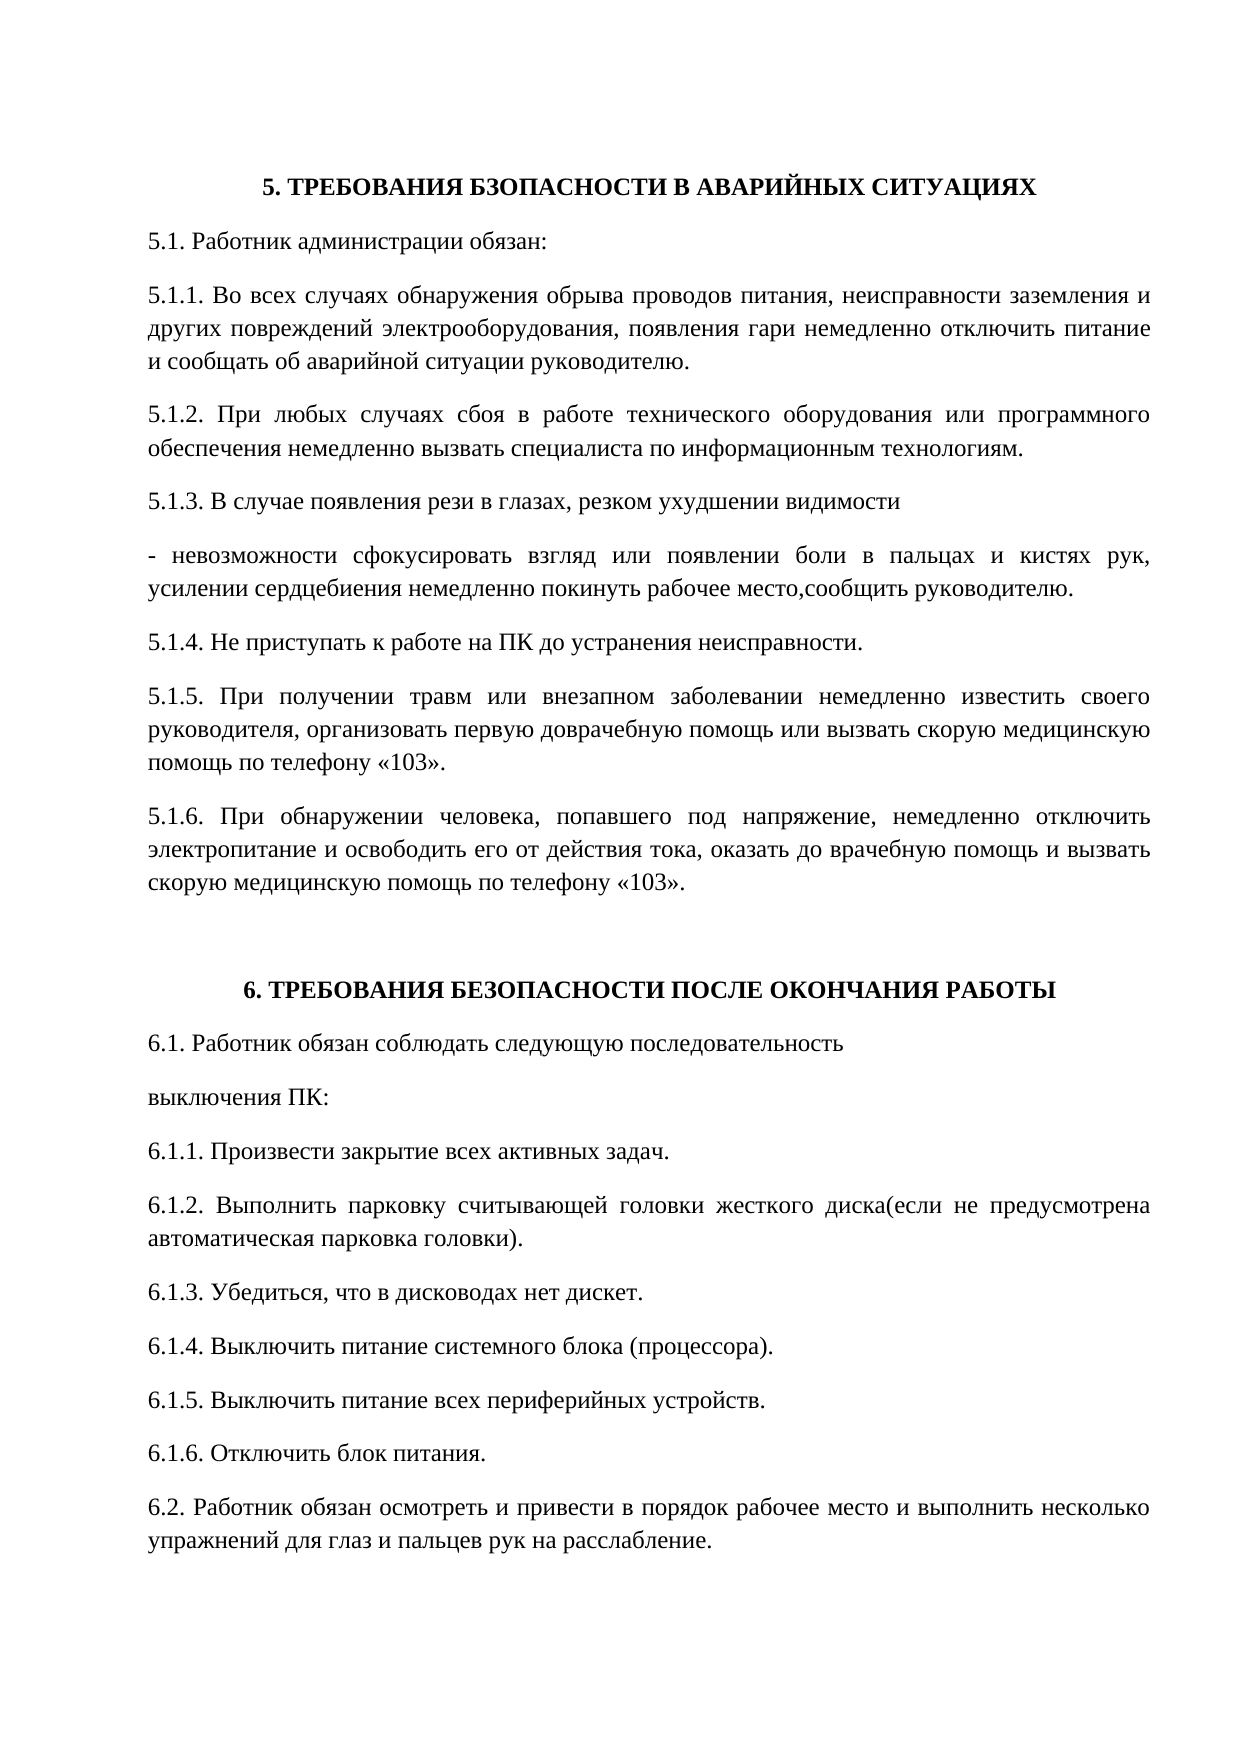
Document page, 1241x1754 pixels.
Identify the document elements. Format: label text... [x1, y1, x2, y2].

text 5.1.4. Не приступать к работе на ПК до устранения неисправности. [148, 627, 1152, 656]
text 6.1.4. Выключить питание системного блока (процессора). [148, 1331, 1152, 1359]
text 5. ТРЕБОВАНИЯ БЗОПАСНОСТИ В АВАРИЙНЫХ СИТУАЦИЯХ [148, 172, 1152, 201]
text 6.1.2. Выполнить парковку считывающей головки жесткого диска(если не предусмотрена автоматическая парковка головки). [148, 1190, 1152, 1252]
text 6.1.3. Убедиться, что в дисководах нет дискет. [148, 1277, 1152, 1306]
text 5.1.6. При обнаружении человека, попавшего под напряжение, немедленно отключить электропитание и освободить его от действия тока, оказать до врачебную помощь и вызвать скорую медицинскую помощь по телефону «103». [148, 801, 1152, 896]
text 5.1.2. При любых случаях сбоя в работе технического оборудования или программного обеспечения немедленно вызвать специалиста по информационным технологиям. [148, 399, 1152, 461]
text выключения ПК: [148, 1082, 1152, 1111]
text 6.1.6. Отключить блок питания. [148, 1438, 1152, 1467]
text 6.1. Работник обязан соблюдать следующую последовательность [148, 1028, 1152, 1057]
text 6.1.1. Произвести закрытие всех активных задач. [148, 1136, 1152, 1165]
text 5.1.3. В случае появления рези в глазах, резком ухудшении видимости [148, 486, 1152, 515]
text 6.1.5. Выключить питание всех периферийных устройств. [148, 1385, 1152, 1413]
text 5.1. Работник администрации обязан: [148, 226, 1152, 254]
text 5.1.1. Во всех случаях обнаружения обрыва проводов питания, неисправности заземления и других повреждений электрооборудования, появления гари немедленно отключить питание и сообщать об аварийной ситуации руководителю. [148, 280, 1152, 374]
text - невозможности сфокусировать взгляд или появлении боли в пальцах и кистях рук, усилении сердцебиения немедленно покинуть рабочее место,сообщить руководителю. [148, 540, 1152, 602]
text 6. ТРЕБОВАНИЯ БЕЗОПАСНОСТИ ПОСЛЕ ОКОНЧАНИЯ РАБОТЫ [148, 975, 1152, 1003]
text 5.1.5. При получении травм или внезапном заболевании немедленно известить своего руководителя, организовать первую доврачебную помощь или вызвать скорую медицинскую помощь по телефону «103». [148, 681, 1152, 776]
text 6.2. Работник обязан осмотреть и привести в порядок рабочее место и выполнить несколько упражнений для глаз и пальцев рук на расслабление. [148, 1492, 1152, 1554]
